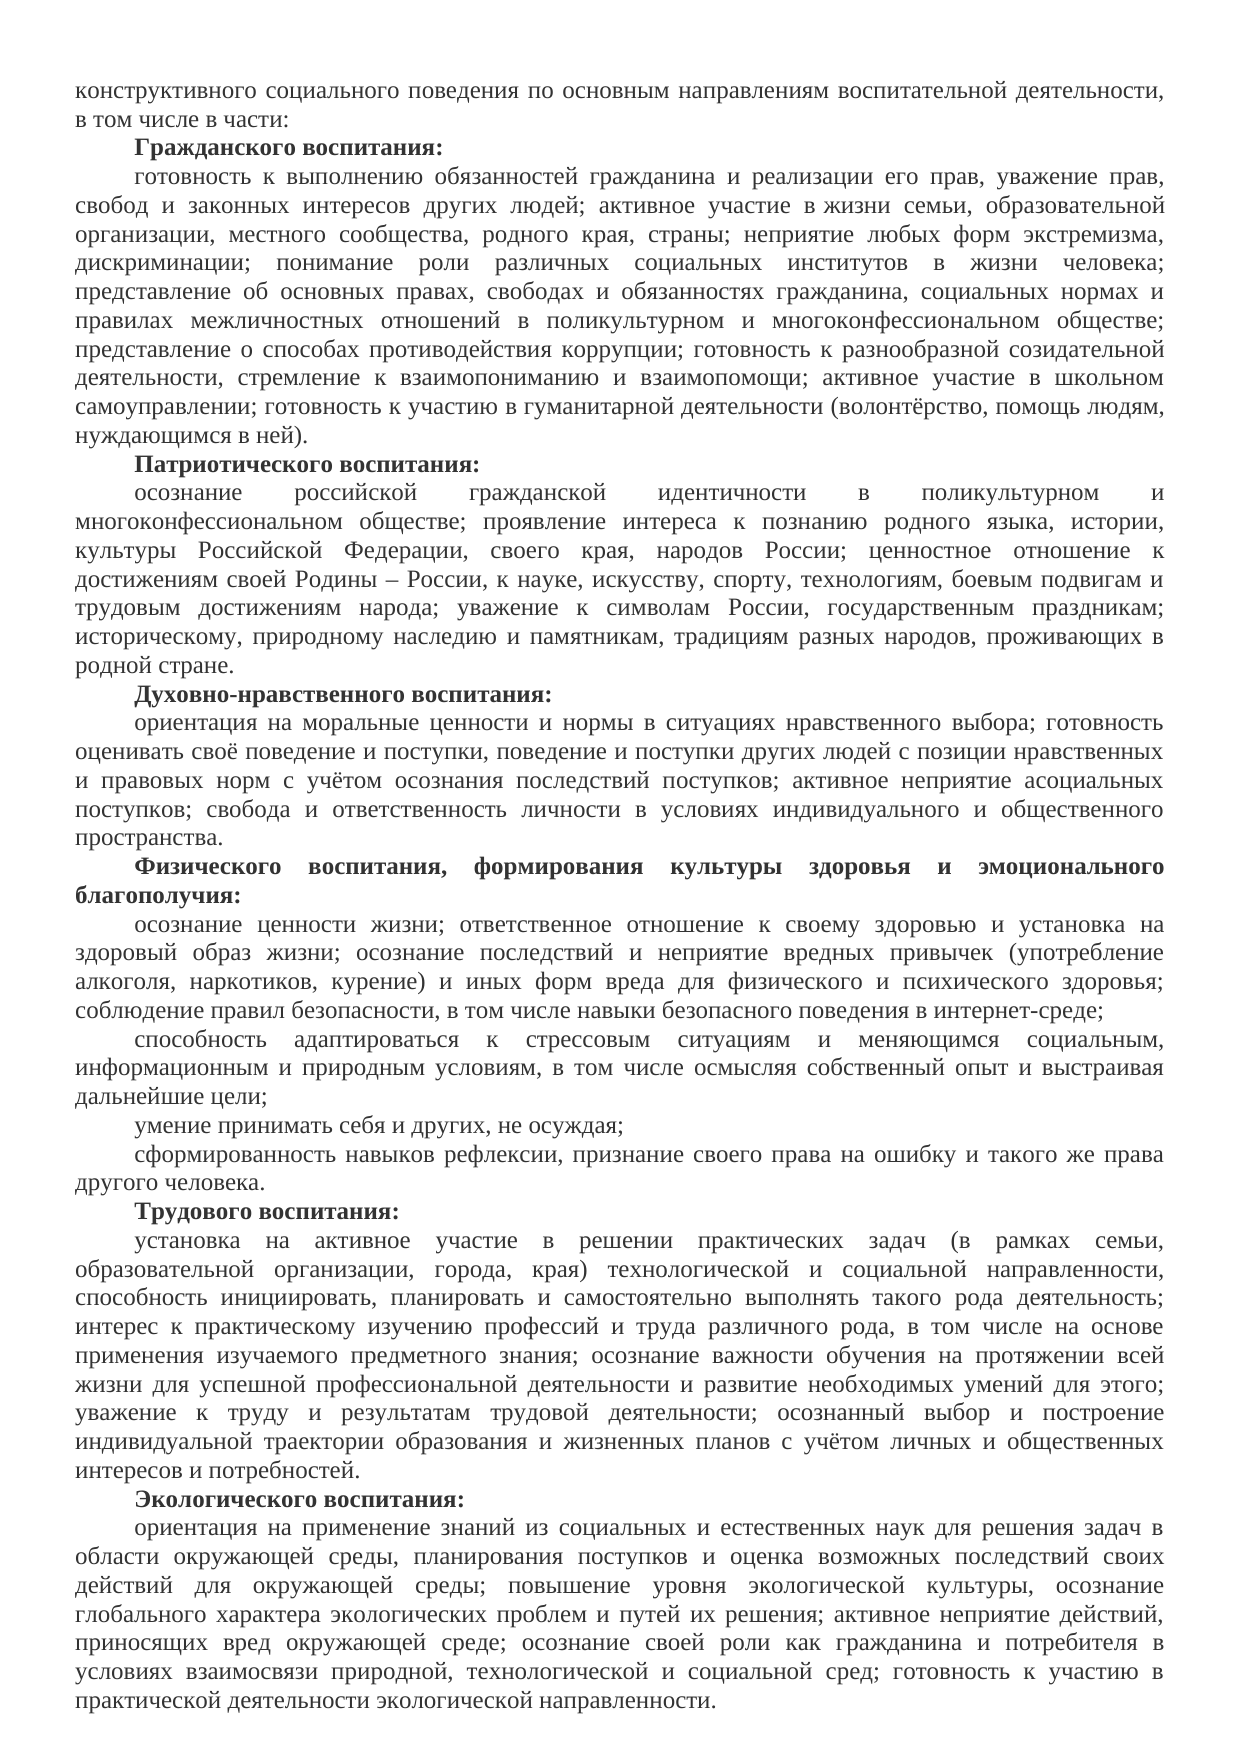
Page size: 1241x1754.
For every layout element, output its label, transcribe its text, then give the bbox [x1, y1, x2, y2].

text готовность к выполнению обязанностей гражданина и реализации его прав, уважение прав, свобод и законных интересов других людей; активное участие в жизни семьи, образовательной организации, местного сообщества, родного края, страны; неприятие любых форм экстремизма, дискриминации; понимание роли различных социальных институтов в жизни человека; представление об основных правах, свободах и обязанностях гражданина, социальных нормах и правилах межличностных отношений в поликультурном и многоконфессиональном обществе; представление о способах противодействия коррупции; готовность к разнообразной созидательной деятельности, стремление к взаимопониманию и взаимопомощи; активное участие в школьном самоуправлении; готовность к участию в гуманитарной деятельности (волонтёрство, помощь людям, нуждающимся в ней). [75, 161, 1165, 449]
text Экологического воспитания: [75, 1484, 1165, 1512]
text ориентация на применение знаний из социальных и естественных наук для решения задач в области окружающей среды, планирования поступков и оценка возможных последствий своих действий для окружающей среды; повышение уровня экологической культуры, осознание глобального характера экологических проблем и путей их решения; активное неприятие действий, приносящих вред окружающей среде; осознание своей роли как гражданина и потребителя в условиях взаимосвязи природной, технологической и социальной сред; готовность к участию в практической деятельности экологической направленности. [75, 1512, 1165, 1714]
text Трудового воспитания: [75, 1196, 1165, 1225]
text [75, 75, 1165, 132]
text Патриотического воспитания: [75, 449, 1165, 477]
text установка на активное участие в решении практических задач (в рамках семьи, образовательной организации, города, края) технологической и социальной направленности, способность инициировать, планировать и самостоятельно выполнять такого рода деятельность; интерес к практическому изучению профессий и труда различного рода, в том числе на основе применения изучаемого предметного знания; осознание важности обучения на протяжении всей жизни для успешной профессиональной деятельности и развитие необходимых умений для этого; уважение к труду и результатам трудовой деятельности; осознанный выбор и построение индивидуальной траектории образования и жизненных планов с учётом личных и общественных интересов и потребностей. [75, 1225, 1165, 1484]
text осознание российской гражданской идентичности в поликультурном и многоконфессиональном обществе; проявление интереса к познанию родного языка, истории, культуры Российской Федерации, своего края, народов России; ценностное отношение к достижениям своей Родины – России, к науке, искусству, спорту, технологиям, боевым подвигам и трудовым достижениям народа; уважение к символам России, государственным праздникам; историческому, природному наследию и памятникам, традициям разных народов, проживающих в родной стране. [75, 477, 1165, 679]
text Гражданского воспитания: [75, 132, 1165, 161]
text сформированность навыков рефлексии, признание своего права на ошибку и такого же права другого человека. [75, 1139, 1165, 1196]
text способность адаптироваться к стрессовым ситуациям и меняющимся социальным, информационным и природным условиям, в том числе осмысляя собственный опыт и выстраивая дальнейшие цели; [75, 1024, 1165, 1110]
text осознание ценности жизни; ответственное отношение к своему здоровью и установка на здоровый образ жизни; осознание последствий и неприятие вредных привычек (употребление алкоголя, наркотиков, курение) и иных форм вреда для физического и психического здоровья; соблюдение правил безопасности, в том числе навыки безопасного поведения в интернет-среде; [75, 909, 1165, 1024]
text Духовно-нравственного воспитания: [75, 679, 1165, 707]
text ориентация на моральные ценности и нормы в ситуациях нравственного выбора; готовность оценивать своё поведение и поступки, поведение и поступки других людей с позиции нравственных и правовых норм с учётом осознания последствий поступков; активное неприятие асоциальных поступков; свобода и ответственность личности в условиях индивидуального и общественного пространства. [75, 707, 1165, 851]
text Физического воспитания, формирования культуры здоровья и эмоционального благополучия: [75, 851, 1165, 909]
text умение принимать себя и других, не осуждая; [75, 1110, 1165, 1139]
